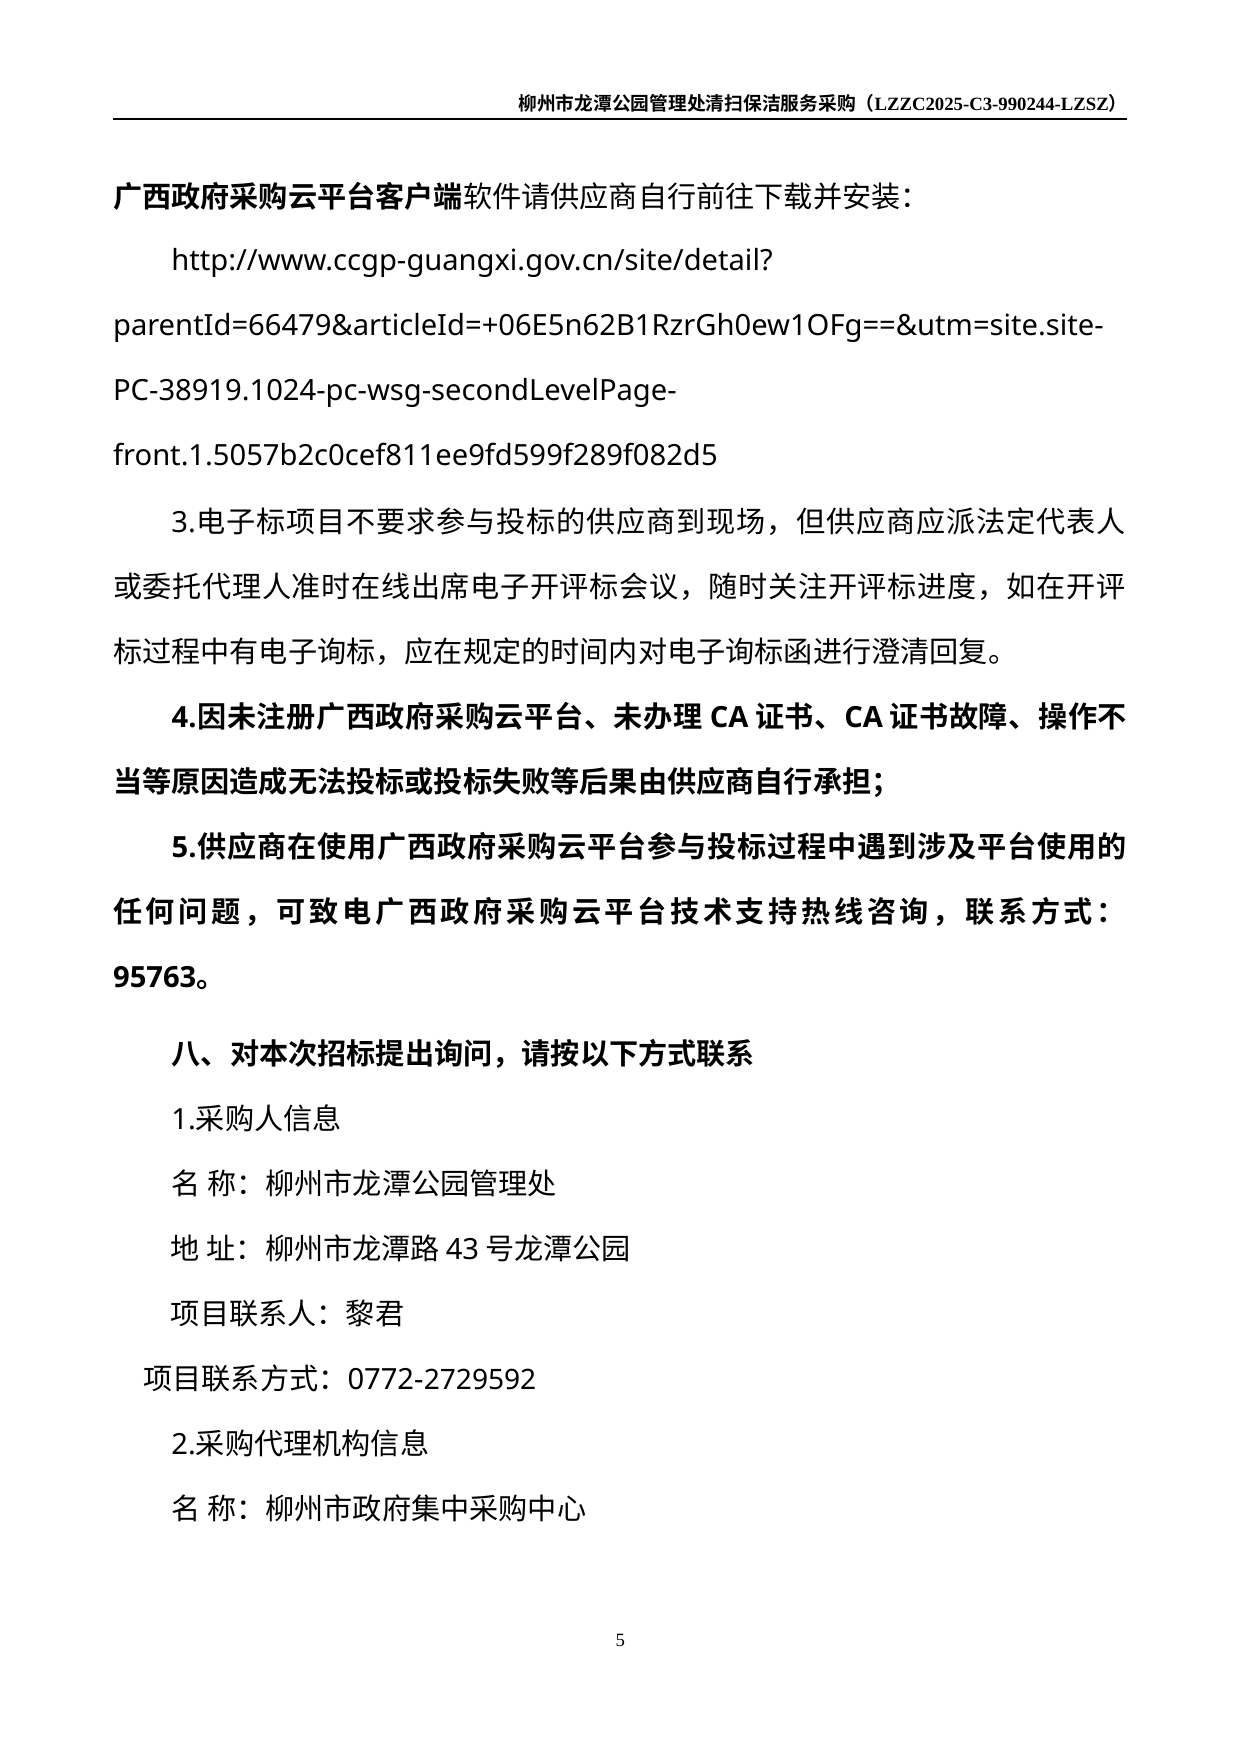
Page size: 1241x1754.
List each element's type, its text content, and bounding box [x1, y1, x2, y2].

text 名 称：柳州市政府集中采购中心 [113, 1474, 1162, 1539]
text 项目联系人：黎君 [113, 1279, 1162, 1344]
text 3.电子标项目不要求参与投标的供应商到现场，但供应商应派法定代表人或委托代理人准时在线出席电子开评标会议，随时关注开评标进度，如在开评标过程中有电子询标，应在规定的时间内对电子询标函进行澄清回复。 [113, 487, 1127, 682]
text 1.采购人信息 [113, 1084, 1162, 1149]
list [113, 162, 1127, 227]
text 项目联系方式：0772-2729592 [113, 1344, 1162, 1409]
list 5.供应商在使用广西政府采购云平台参与投标过程中遇到涉及平台使用的任何问题，可致电广西政府采购云平台技术支持热线咨询，联系方式：95763。 [113, 812, 1127, 1007]
subtitle 八、对本次招标提出询问，请按以下方式联系 [113, 1019, 1127, 1084]
list http://www.ccgp-guangxi.gov.cn/site/detail?parentId=66479&articleId=+06E5n62B1RzrGh0ew1OFg==&utm=site.site-PC-38919.1024-pc-wsg-secondLevelPage-front.1.5057b2c0cef811ee9fd599f289f082d5 [113, 227, 1127, 487]
text 地 址：柳州市龙潭路43号龙潭公园 [113, 1214, 1162, 1279]
text 2.采购代理机构信息 [113, 1409, 1162, 1474]
text 名 称：柳州市龙潭公园管理处 [113, 1149, 1162, 1214]
text 4.因未注册广西政府采购云平台、未办理CA证书、CA证书故障、操作不当等原因造成无法投标或投标失败等后果由供应商自行承担； [113, 682, 1127, 812]
